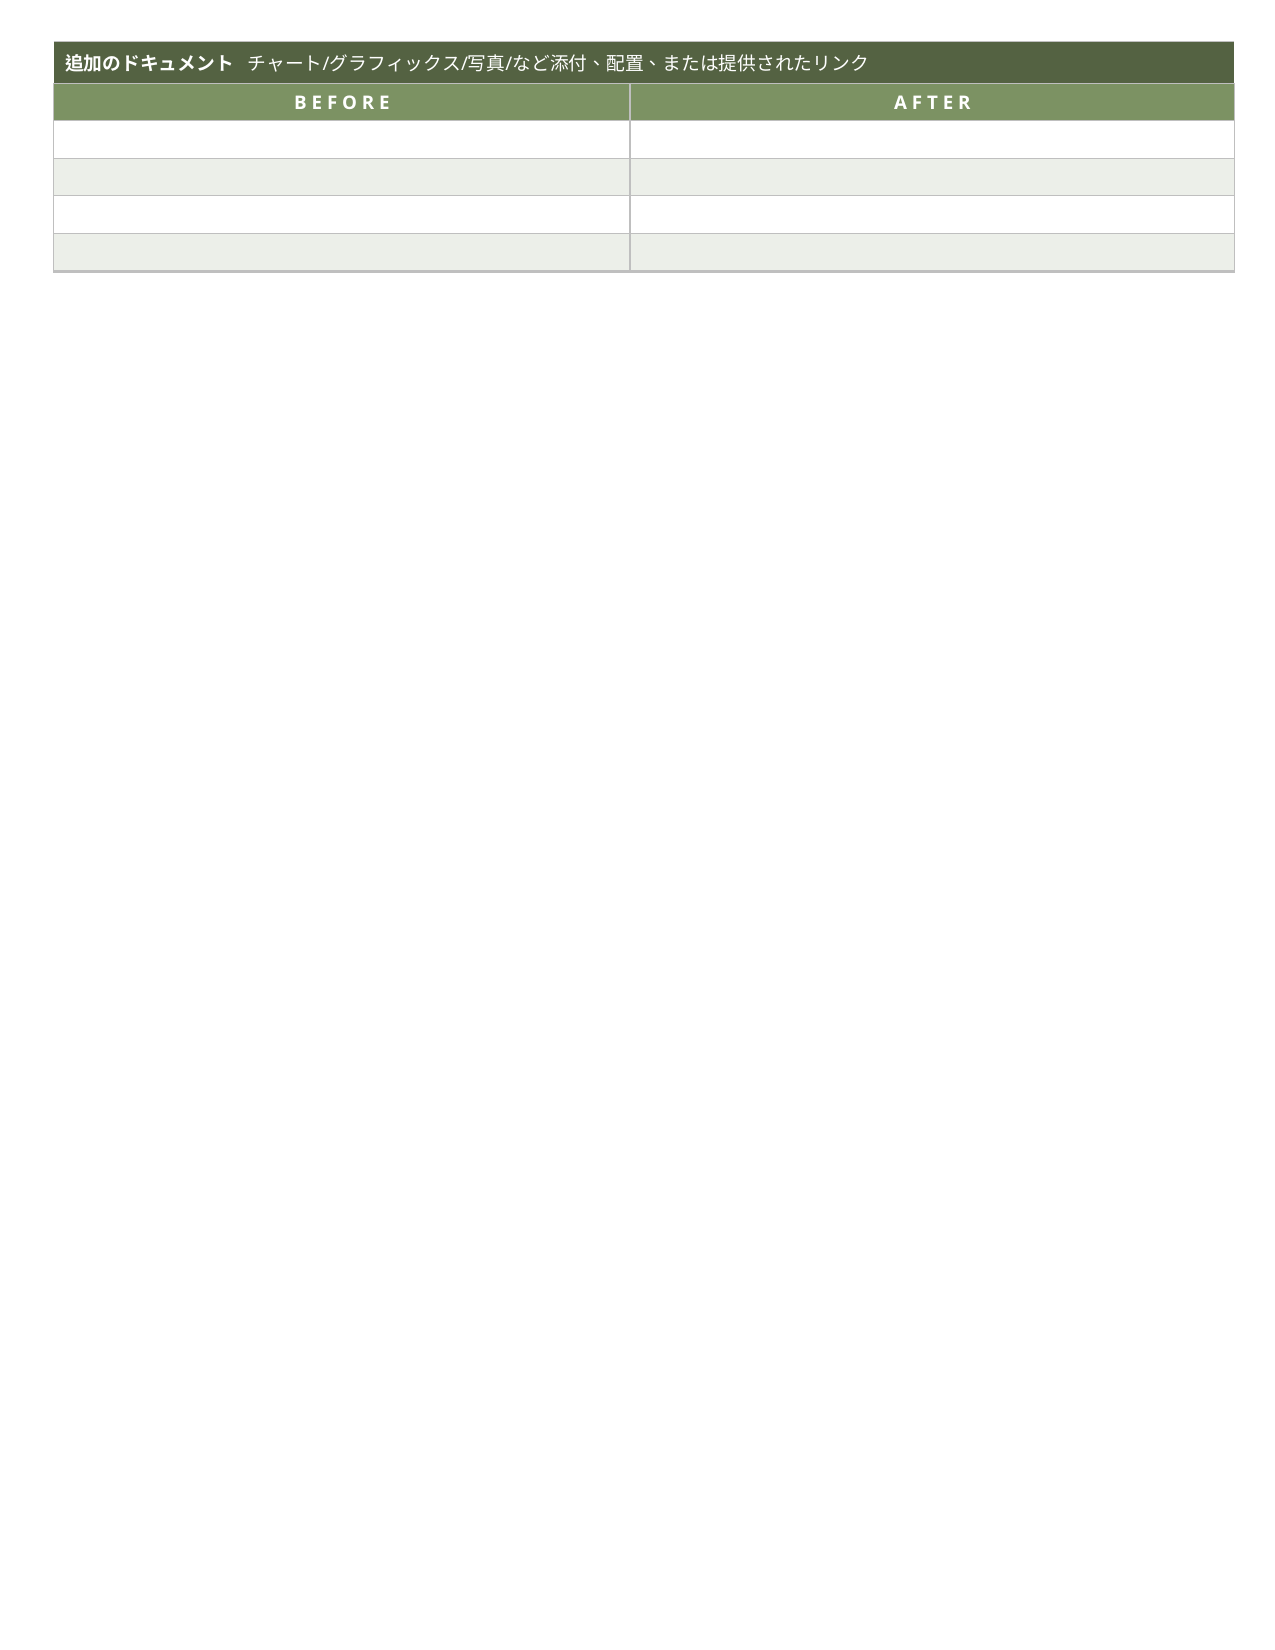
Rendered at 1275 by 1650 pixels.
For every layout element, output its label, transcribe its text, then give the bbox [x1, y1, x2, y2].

table_cell [54, 234, 629, 270]
table_cell [631, 159, 1234, 195]
table_cell [631, 196, 1234, 233]
table_cell [54, 196, 629, 233]
table_cell [631, 121, 1234, 158]
table_cell [631, 234, 1234, 270]
table_cell B E F O R E [54, 84, 629, 120]
table_cell A F T E R [631, 84, 1234, 120]
table_cell [54, 159, 629, 195]
table_cell 追加のドキュメント チャート/グラフィックス/写真/など添付、配置、または提供されたリンク [54, 42, 1234, 83]
table_cell [54, 121, 629, 158]
